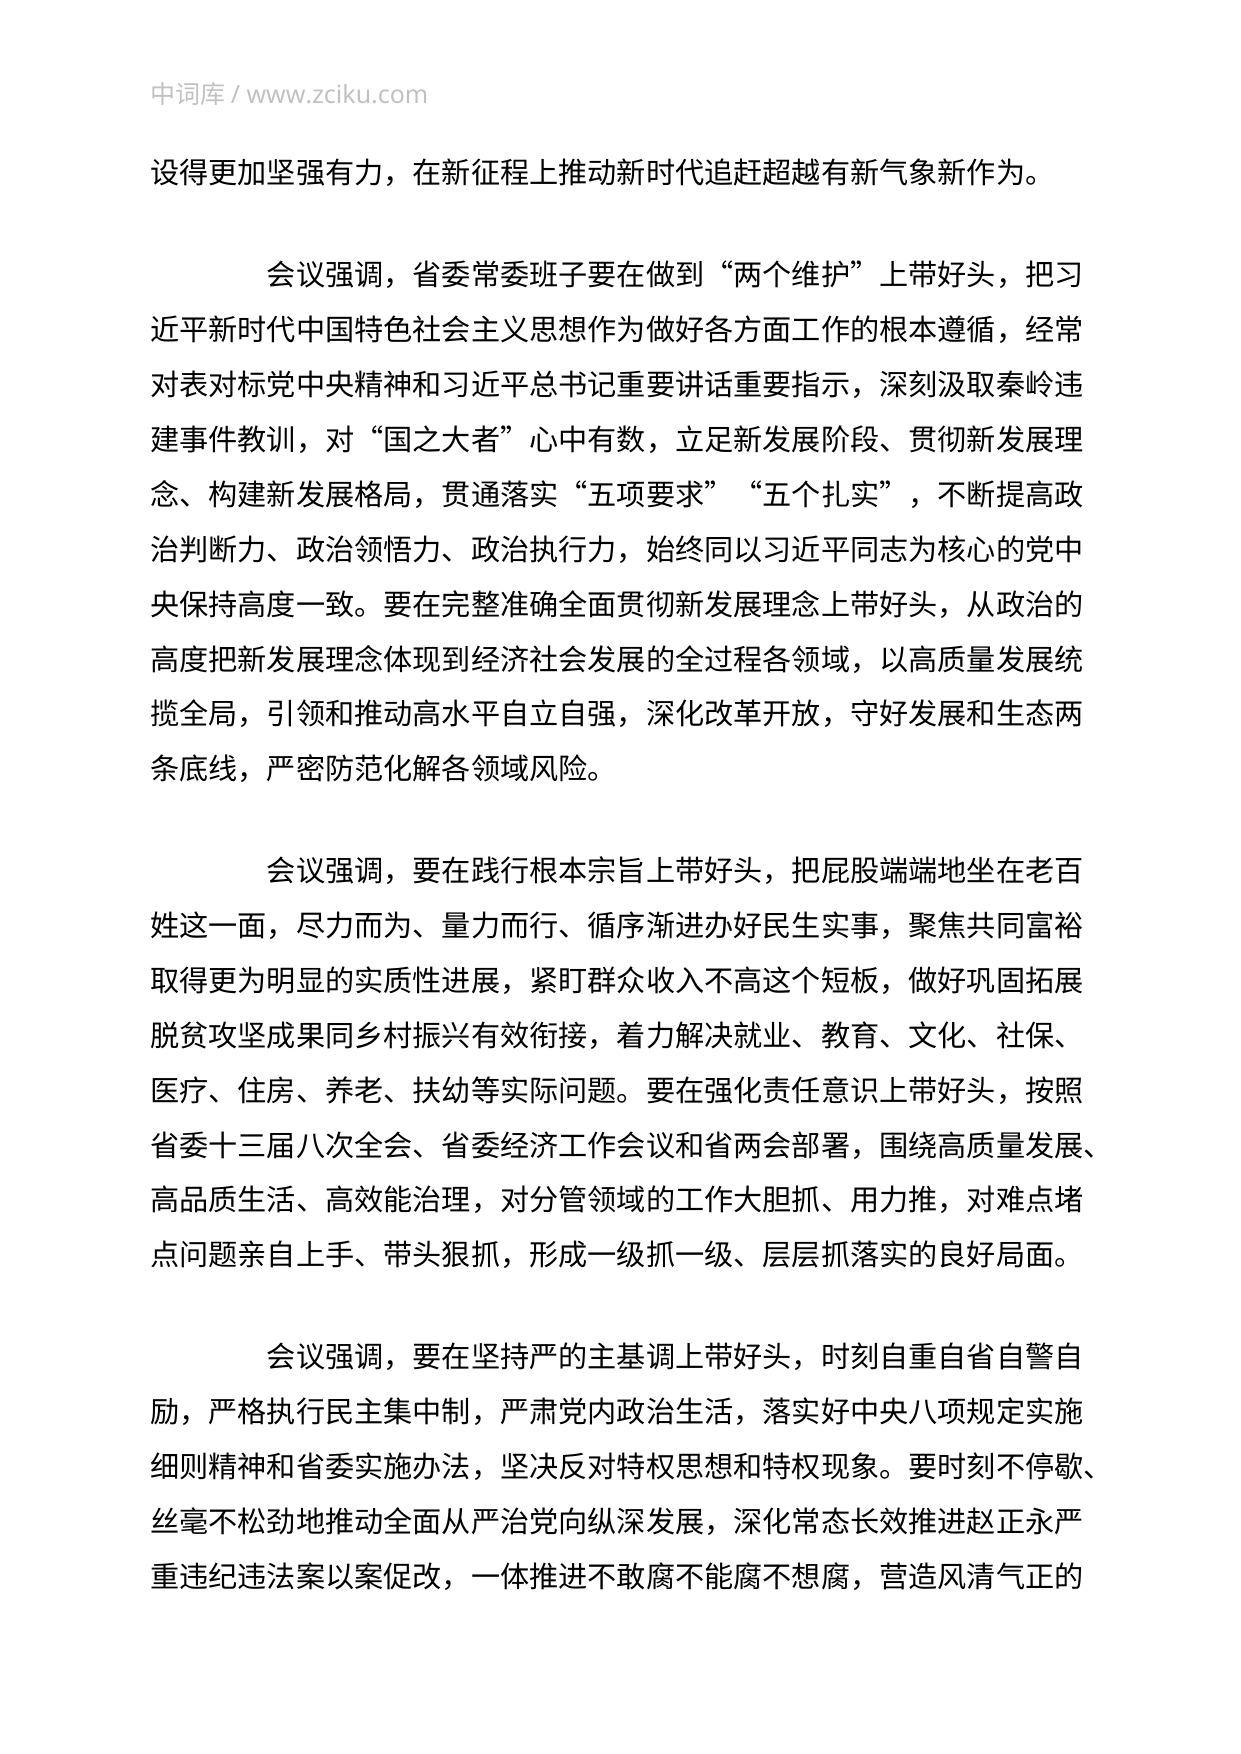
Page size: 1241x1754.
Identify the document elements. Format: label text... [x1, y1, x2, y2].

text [150, 150, 1090, 192]
text 会议强调，省委常委班子要在做到“两个维护”上带好头，把习近平新时代中国特色社会主义思想作为做好各方面工作的根本遵循，经常对表对标党中央精神和习近平总书记重要讲话重要指示，深刻汲取秦岭违建事件教训，对“国之大者”心中有数，立足新发展阶段、贯彻新发展理念、构建新发展格局，贯通落实“五项要求”“五个扎实”，不断提高政治判断力、政治领悟力、政治执行力，始终同以习近平同志为核心的党中央保持高度一致。要在完整准确全面贯彻新发展理念上带好头，从政治的高度把新发展理念体现到经济社会发展的全过程各领域，以高质量发展统揽全局，引领和推动高水平自立自强，深化改革开放，守好发展和生态两条底线，严密防范化解各领域风险。 [150, 252, 1090, 788]
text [150, 1334, 1090, 1596]
text 会议强调，要在践行根本宗旨上带好头，把屁股端端地坐在老百姓这一面，尽力而为、量力而行、循序渐进办好民生实事，聚焦共同富裕取得更为明显的实质性进展，紧盯群众收入不高这个短板，做好巩固拓展脱贫攻坚成果同乡村振兴有效衔接，着力解决就业、教育、文化、社保、医疗、住房、养老、扶幼等实际问题。要在强化责任意识上带好头，按照省委十三届八次全会、省委经济工作会议和省两会部署，围绕高质量发展、高品质生活、高效能治理，对分管领域的工作大胆抓、用力推，对难点堵点问题亲自上手、带头狠抓，形成一级抓一级、层层抓落实的良好局面。 [150, 848, 1090, 1274]
